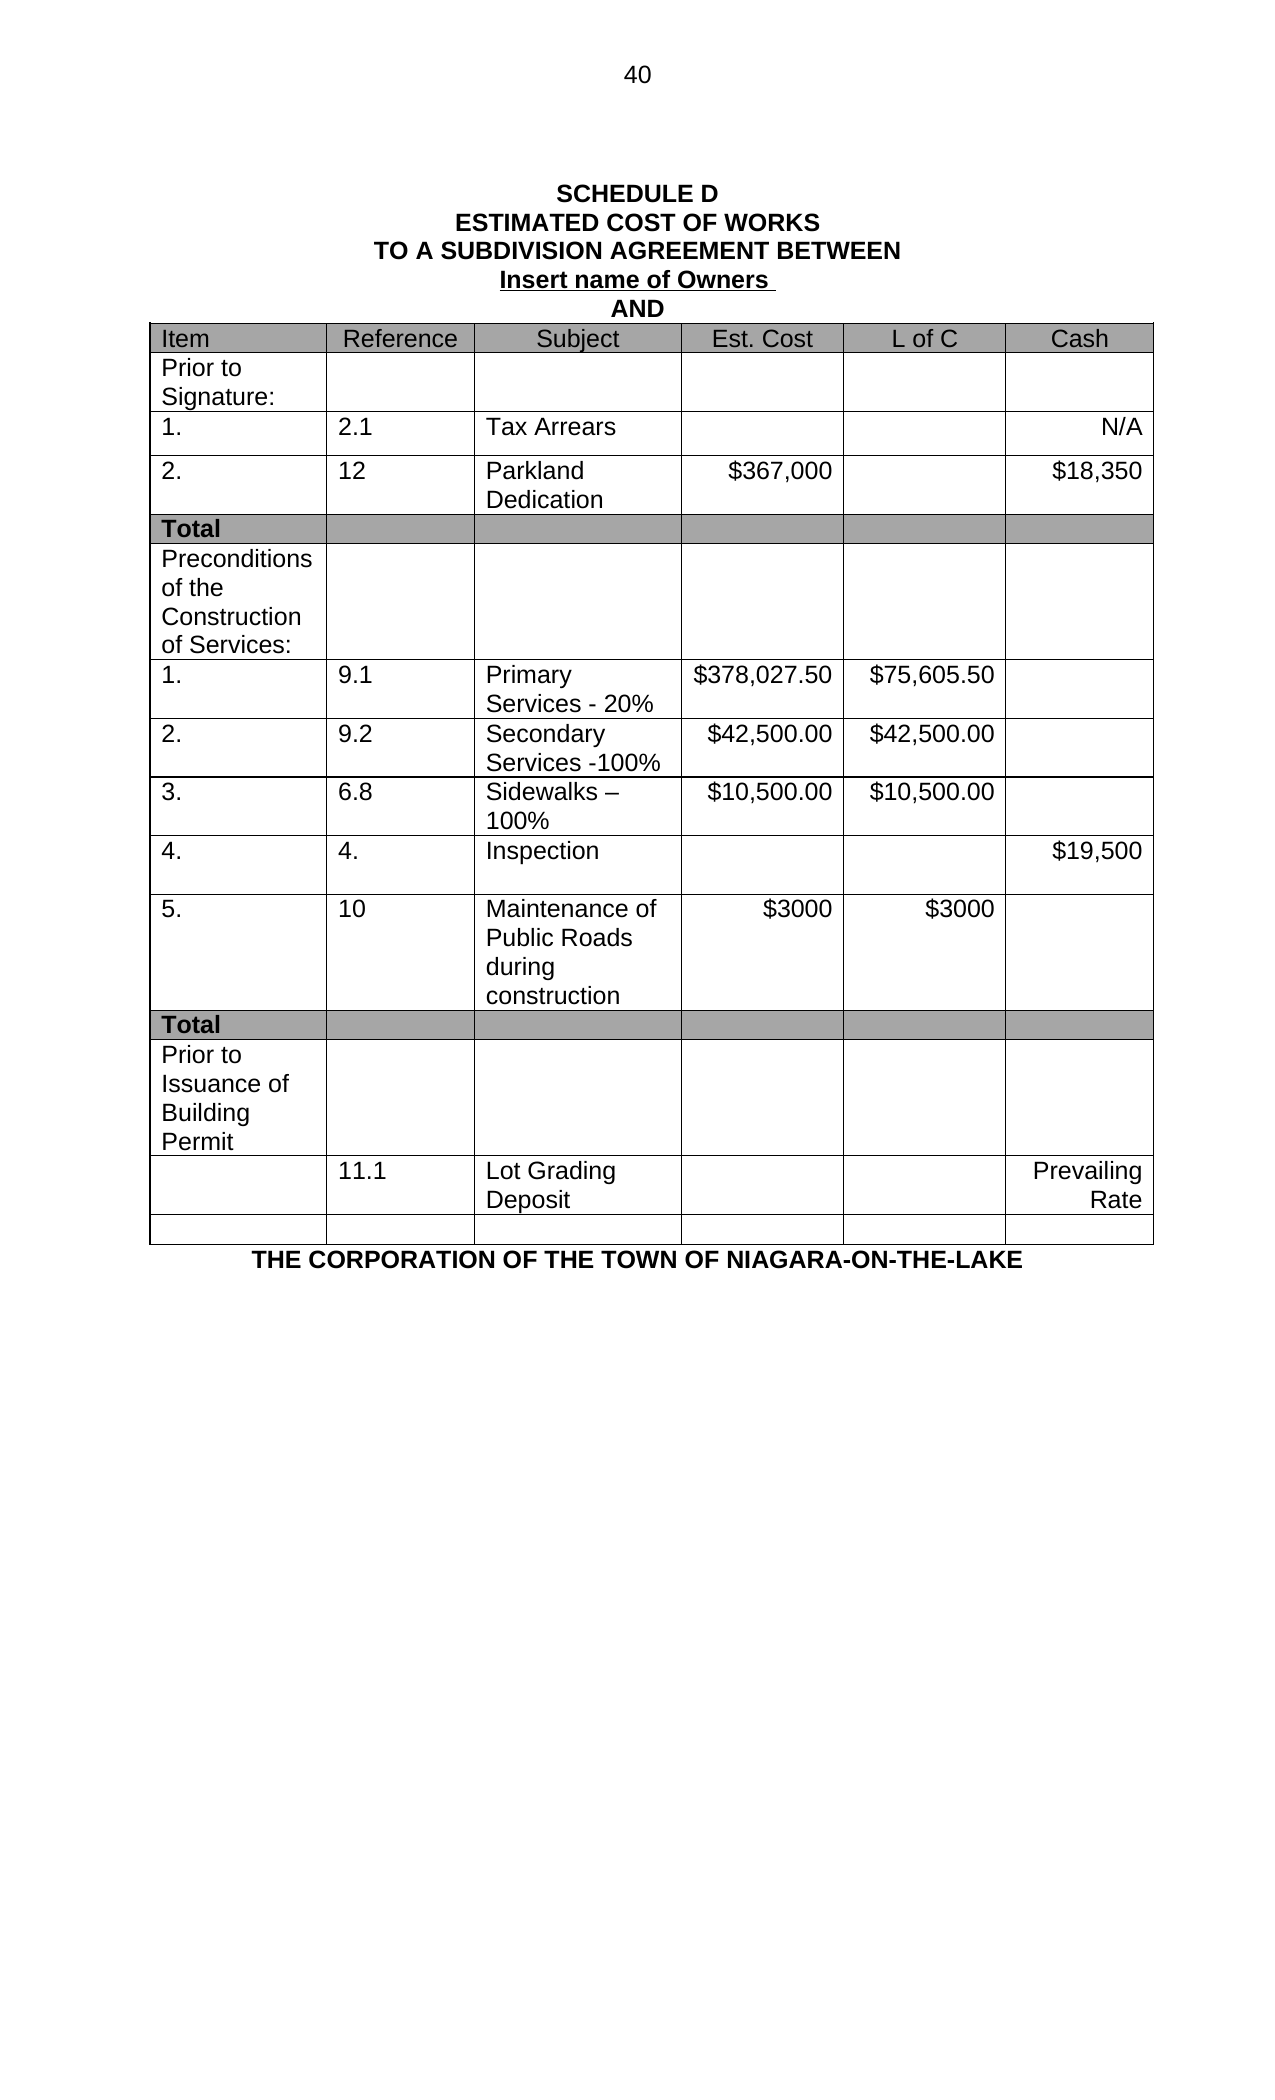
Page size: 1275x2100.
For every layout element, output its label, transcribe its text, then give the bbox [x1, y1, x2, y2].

table_cell [1006, 544, 1153, 659]
table_cell [682, 1011, 843, 1039]
table_cell Total [151, 515, 326, 543]
table_cell 10 [327, 895, 474, 1009]
table_cell Prior to Issuance of Building Permit [151, 1040, 326, 1155]
table_cell Lot Grading Deposit [475, 1156, 681, 1214]
table_cell [844, 836, 1005, 893]
table_cell Inspection [475, 836, 681, 893]
table_cell [844, 412, 1005, 455]
subtitle THE CORPORATION OF THE TOWN OF NIAGARA-ON-THE-LAKE [150, 1245, 1125, 1273]
subtitle ESTIMATED COST OF WORKS [150, 207, 1125, 236]
subtitle Insert name of Owners AND [150, 265, 1125, 322]
table_header L of C [844, 324, 1005, 352]
table_cell [151, 1215, 326, 1244]
table_cell [682, 353, 843, 411]
table_cell [475, 544, 681, 659]
table_cell [1006, 719, 1153, 776]
table_cell $3000 [682, 895, 843, 1009]
table_cell $18,350 [1006, 456, 1153, 513]
table_cell [844, 456, 1005, 513]
table_cell [682, 1215, 843, 1244]
table_cell Prevailing Rate [1006, 1156, 1153, 1214]
table_cell $378,027.50 [682, 660, 843, 718]
table_cell $75,605.50 [844, 660, 1005, 718]
table_cell Tax Arrears [475, 412, 681, 455]
table_header Cash [1006, 324, 1153, 352]
table_cell [682, 1040, 843, 1155]
table_header Est. Cost [682, 324, 843, 352]
table_cell [151, 1156, 326, 1214]
table_cell $367,000 [682, 456, 843, 513]
table_cell 4. [327, 836, 474, 893]
table_cell [151, 778, 326, 835]
table_cell 9.2 [327, 719, 474, 776]
table_cell $19,500 [1006, 836, 1153, 893]
table_header Item [151, 324, 326, 352]
table_cell N/A [1006, 412, 1153, 455]
table_cell $42,500.00 [844, 719, 1005, 776]
table_cell [844, 1011, 1005, 1039]
table_cell [151, 660, 326, 718]
table_cell [151, 412, 326, 455]
table_cell [1006, 353, 1153, 411]
table_cell [327, 515, 474, 543]
table_cell [844, 1156, 1005, 1214]
table_cell [475, 515, 681, 543]
table_cell $3000 [844, 895, 1005, 1009]
table_header Subject [475, 324, 681, 352]
table_cell Sidewalks – 100% [475, 778, 681, 835]
table_cell [1006, 1040, 1153, 1155]
table_cell [844, 1040, 1005, 1155]
table_cell $10,500.00 [682, 778, 843, 835]
table_cell [682, 412, 843, 455]
table_cell [151, 895, 326, 1009]
table_cell [844, 353, 1005, 411]
table_cell [844, 1215, 1005, 1244]
table_cell [151, 836, 326, 893]
table_cell 9.1 [327, 660, 474, 718]
table_cell [844, 544, 1005, 659]
table_cell [1006, 1215, 1153, 1244]
table_cell [327, 353, 474, 411]
table_cell [327, 1215, 474, 1244]
table_cell Total [151, 1011, 326, 1039]
table_cell [1006, 778, 1153, 835]
table_cell [1006, 660, 1153, 718]
subtitle TO A SUBDIVISION AGREEMENT BETWEEN [150, 236, 1125, 265]
table_cell 11.1 [327, 1156, 474, 1214]
table_header Reference [327, 324, 474, 352]
table_cell Preconditions of the Construction of Services: [151, 544, 326, 659]
table_cell [682, 836, 843, 893]
table_cell [475, 1040, 681, 1155]
table_cell [327, 1011, 474, 1039]
table_cell Parkland Dedication [475, 456, 681, 513]
table_cell [475, 353, 681, 411]
table_cell 6.8 [327, 778, 474, 835]
table_cell Primary Services - 20% [475, 660, 681, 718]
table_cell [1006, 1011, 1153, 1039]
table_cell [682, 515, 843, 543]
table_cell [151, 719, 326, 776]
table_cell [682, 544, 843, 659]
table_cell Maintenance of Public Roads during construction [475, 895, 681, 1009]
subtitle SCHEDULE D [150, 179, 1125, 207]
table_cell [151, 456, 326, 513]
table_cell Secondary Services -100% [475, 719, 681, 776]
table_cell Prior to Signature: [151, 353, 326, 411]
table_cell [844, 515, 1005, 543]
table_cell [327, 1040, 474, 1155]
table_cell $10,500.00 [844, 778, 1005, 835]
table_cell [682, 1156, 843, 1214]
table_cell [475, 1215, 681, 1244]
table_cell 12 [327, 456, 474, 513]
table_cell $42,500.00 [682, 719, 843, 776]
table_cell [327, 544, 474, 659]
table_cell 2.1 [327, 412, 474, 455]
table_cell [1006, 895, 1153, 1009]
table_cell [1006, 515, 1153, 543]
table_cell [475, 1011, 681, 1039]
